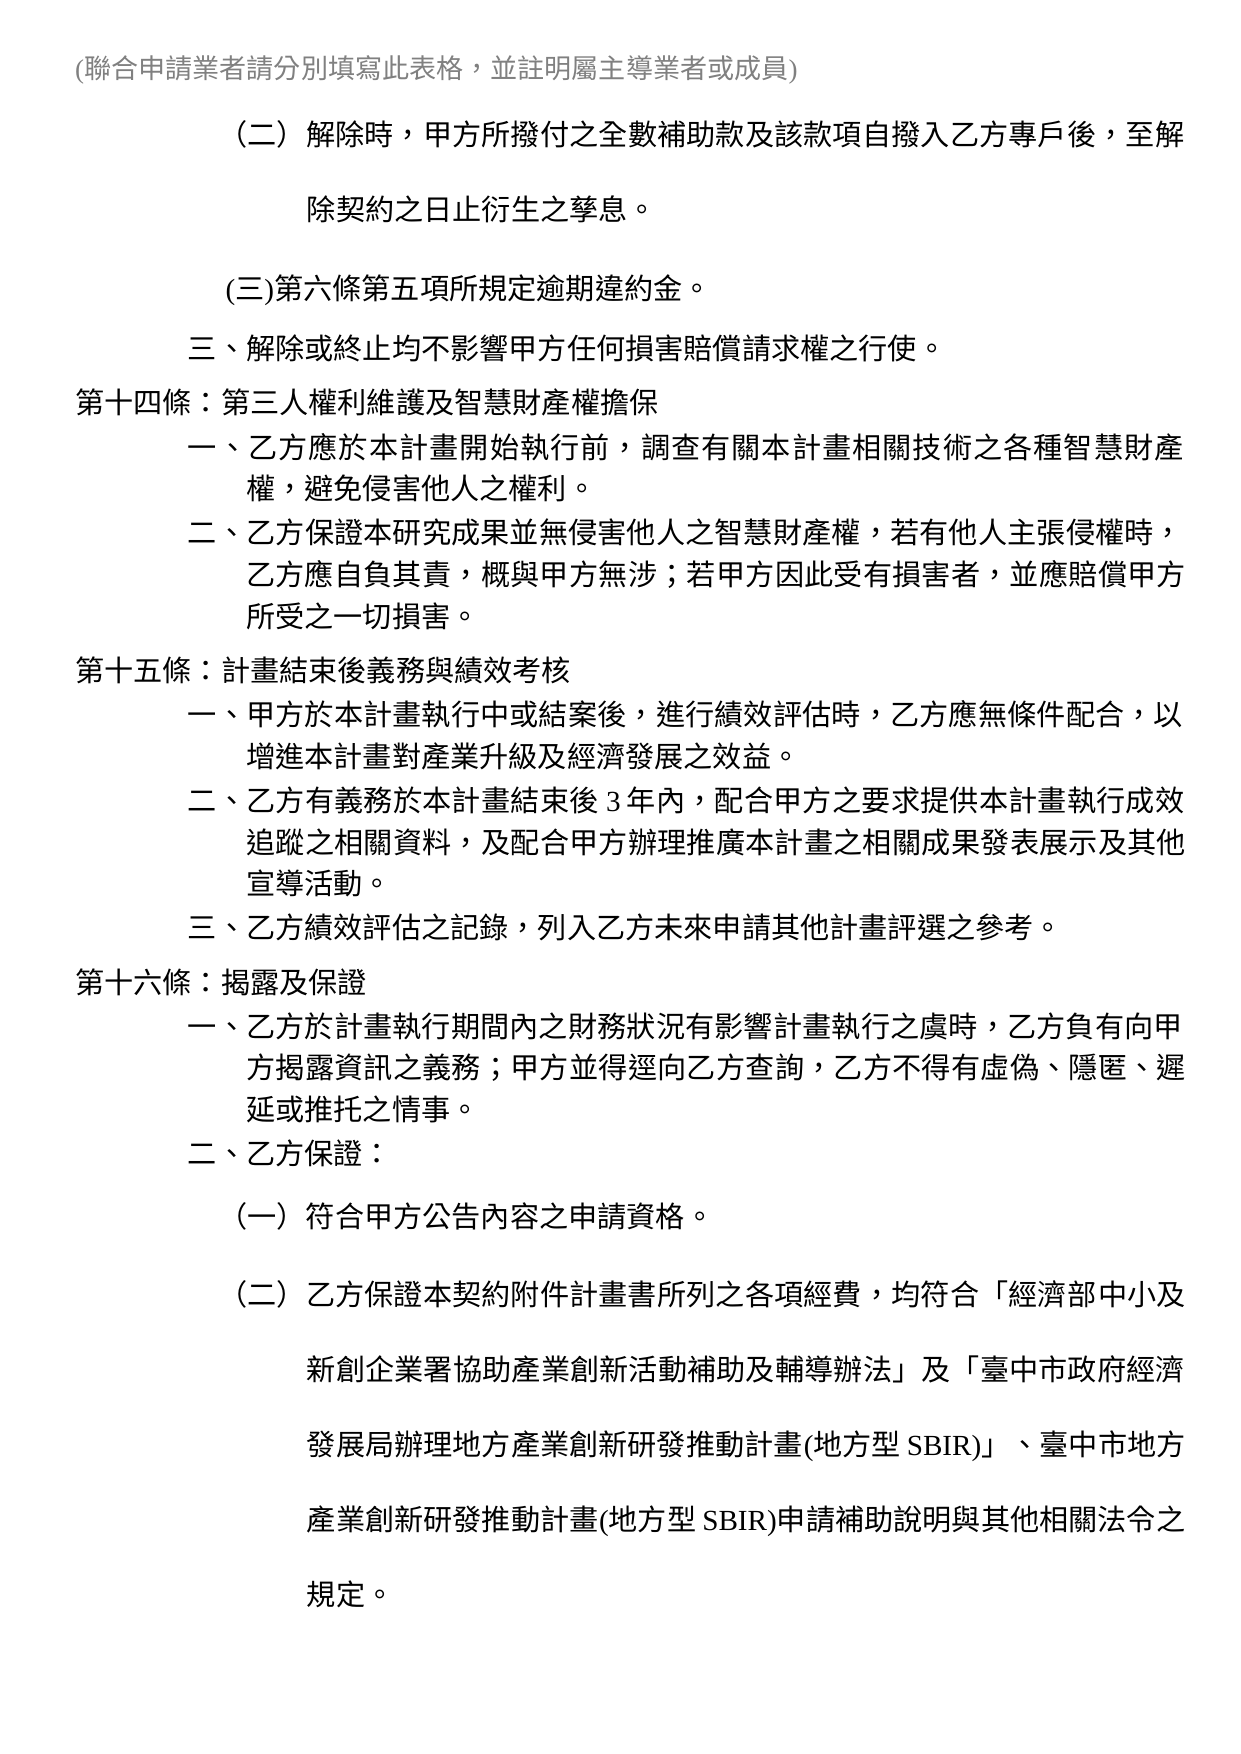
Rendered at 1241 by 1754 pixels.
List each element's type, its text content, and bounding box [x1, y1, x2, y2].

text 第十五條：計畫結束後義務與績效考核 [75, 648, 1186, 690]
text 第十六條：揭露及保證 [75, 960, 1186, 1001]
text 二、乙方有義務於本計畫結束後3年內，配合甲方之要求提供本計畫執行成效追蹤之相關資料，及配合甲方辦理推廣本計畫之相關成果發表展示及其他宣導活動。 [188, 778, 1186, 903]
text 二、乙方保證本研究成果並無侵害他人之智慧財產權，若有他人主張侵權時，乙方應自負其責，概與甲方無涉；若甲方因此受有損害者，並應賠償甲方所受之一切損害。 [188, 511, 1186, 636]
text （二）解除時，甲方所撥付之全數補助款及該款項自撥入乙方專戶後，至解除契約之日止衍生之孳息。 [218, 95, 1186, 245]
text 二、乙方保證： [188, 1131, 1186, 1173]
text 一、甲方於本計畫執行中或結案後，進行績效評估時，乙方應無條件配合，以增進本計畫對產業升級及經濟發展之效益。 [188, 692, 1186, 776]
text 第十四條：第三人權利維護及智慧財產權擔保 [75, 381, 1186, 422]
text 一、乙方於計畫執行期間內之財務狀況有影響計畫執行之虞時，乙方負有向甲方揭露資訊之義務；甲方並得逕向乙方查詢，乙方不得有虛偽、隱匿、遲延或推托之情事。 [188, 1004, 1186, 1129]
text （一）符合甲方公告內容之申請資格。 [218, 1177, 1186, 1252]
text (三)第六條第五項所規定逾期違約金。 [218, 249, 1186, 324]
text 三、乙方績效評估之記錄，列入乙方未來申請其他計畫評選之參考。 [188, 906, 1186, 947]
text 一、乙方應於本計畫開始執行前，調查有關本計畫相關技術之各種智慧財產權，避免侵害他人之權利。 [188, 425, 1186, 508]
text 三、解除或終止均不影響甲方任何損害賠償請求權之行使。 [188, 326, 1186, 368]
text （二）乙方保證本契約附件計畫書所列之各項經費，均符合「經濟部中小及新創企業署協助產業創新活動補助及輔導辦法」及「臺中市政府經濟發展局辦理地方產業創新研發推動計畫(地方型SBIR)」、臺中市地方產業創新研發推動計畫(地方型SBIR)申請補助說明與其他相關法令之規定。 [218, 1256, 1186, 1631]
